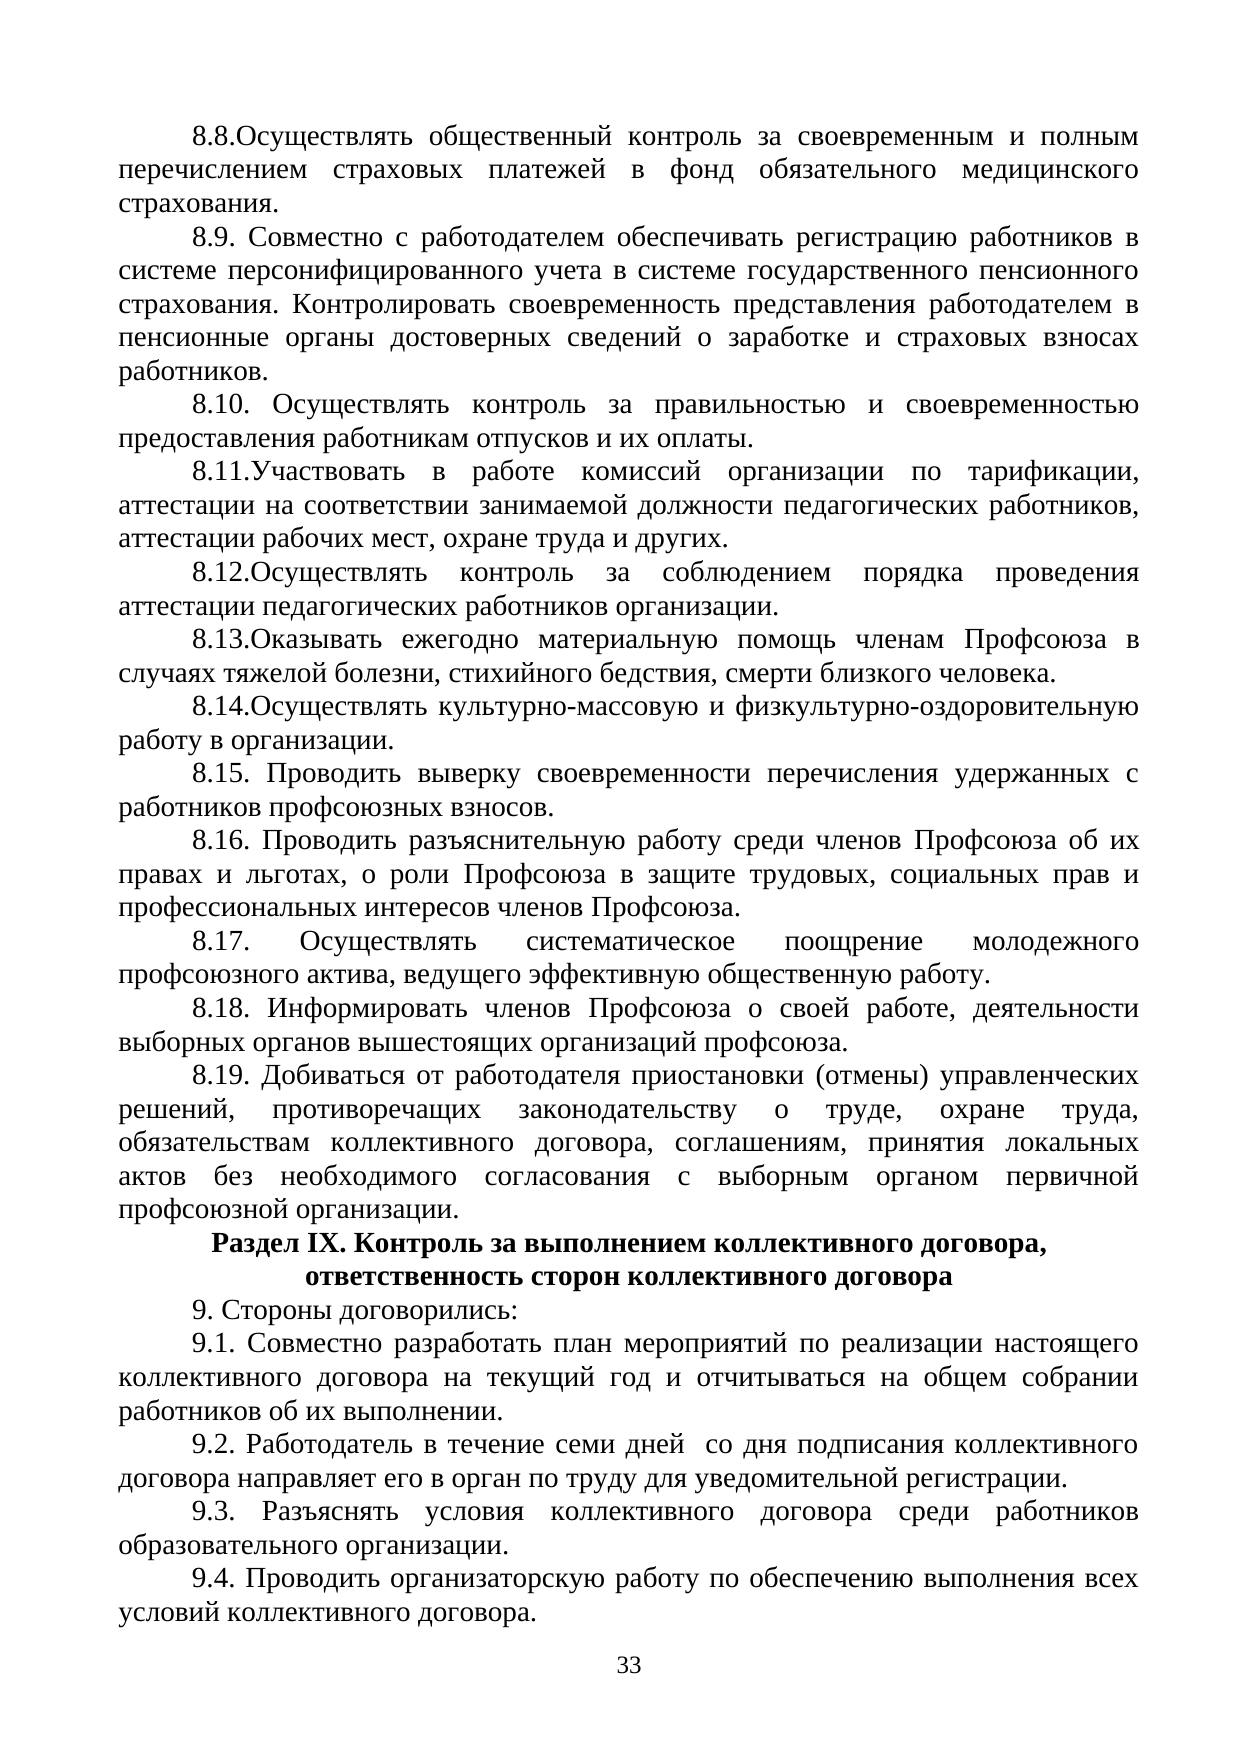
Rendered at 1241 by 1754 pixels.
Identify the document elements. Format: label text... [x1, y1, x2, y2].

text 8.11.Участвовать в работе комиссий организации по тарификации, аттестации на соответствии занимаемой должности педагогических работников, аттестации рабочих мест, охране труда и других. [118, 453, 1140, 554]
text 8.14.Осуществлять культурно-массовую и физкультурно-оздоровительную работу в организации. [118, 688, 1140, 755]
text 8.12.Осуществлять контроль за соблюдением порядка проведения аттестации педагогических работников организации. [118, 554, 1140, 621]
text 9.1. Совместно разработать план мероприятий по реализации настоящего коллективного договора на текущий год и отчитываться на общем собрании работников об их выполнении. [118, 1326, 1140, 1426]
text 8.8.Осуществлять общественный контроль за своевременным и полным перечислением страховых платежей в фонд обязательного медицинского страхования. [118, 118, 1140, 219]
text 8.16. Проводить разъяснительную работу среди членов Профсоюза об их правах и льготах, о роли Профсоюза в защите трудовых, социальных прав и профессиональных интересов членов Профсоюза. [118, 822, 1140, 923]
text 8.19. Добиваться от работодателя приостановки (отмены) управленческих решений, противоречащих законодательству о труде, охране труда, обязательствам коллективного договора, соглашениям, принятия локальных актов без необходимого согласования с выборным органом первичной профсоюзной организации. [118, 1057, 1140, 1225]
text 9.3. Разъяснять условия коллективного договора среди работников образовательного организации. [118, 1493, 1140, 1560]
text 8.15. Проводить выверку своевременности перечисления удержанных с работников профсоюзных взносов. [118, 755, 1140, 822]
text 8.17. Осуществлять систематическое поощрение молодежного профсоюзного актива, ведущего эффективную общественную работу. [118, 923, 1140, 990]
text Раздел IX. Контроль за выполнением коллективного договора, ответственность сторон коллективного договора [118, 1225, 1140, 1292]
text 8.9. Совместно с работодателем обеспечивать регистрацию работников в системе персонифицированного учета в системе государственного пенсионного страхования. Контролировать своевременность представления работодателем в пенсионные органы достоверных сведений о заработке и страховых взносах работников. [118, 219, 1140, 386]
text 9.4. Проводить организаторскую работу по обеспечению выполнения всех условий коллективного договора. [118, 1560, 1140, 1627]
text 8.10. Осуществлять контроль за правильностью и своевременностью предоставления работникам отпусков и их оплаты. [118, 386, 1140, 453]
text 8.18. Информировать членов Профсоюза о своей работе, деятельности выборных органов вышестоящих организаций профсоюза. [118, 990, 1140, 1057]
text 9.2. Работодатель в течение семи дней со дня подписания коллективного договора направляет его в орган по труду для уведомительной регистрации. [118, 1426, 1140, 1493]
text 8.13.Оказывать ежегодно материальную помощь членам Профсоюза в случаях тяжелой болезни, стихийного бедствия, смерти близкого человека. [118, 621, 1140, 688]
text 9. Стороны договорились: [192, 1292, 1140, 1326]
